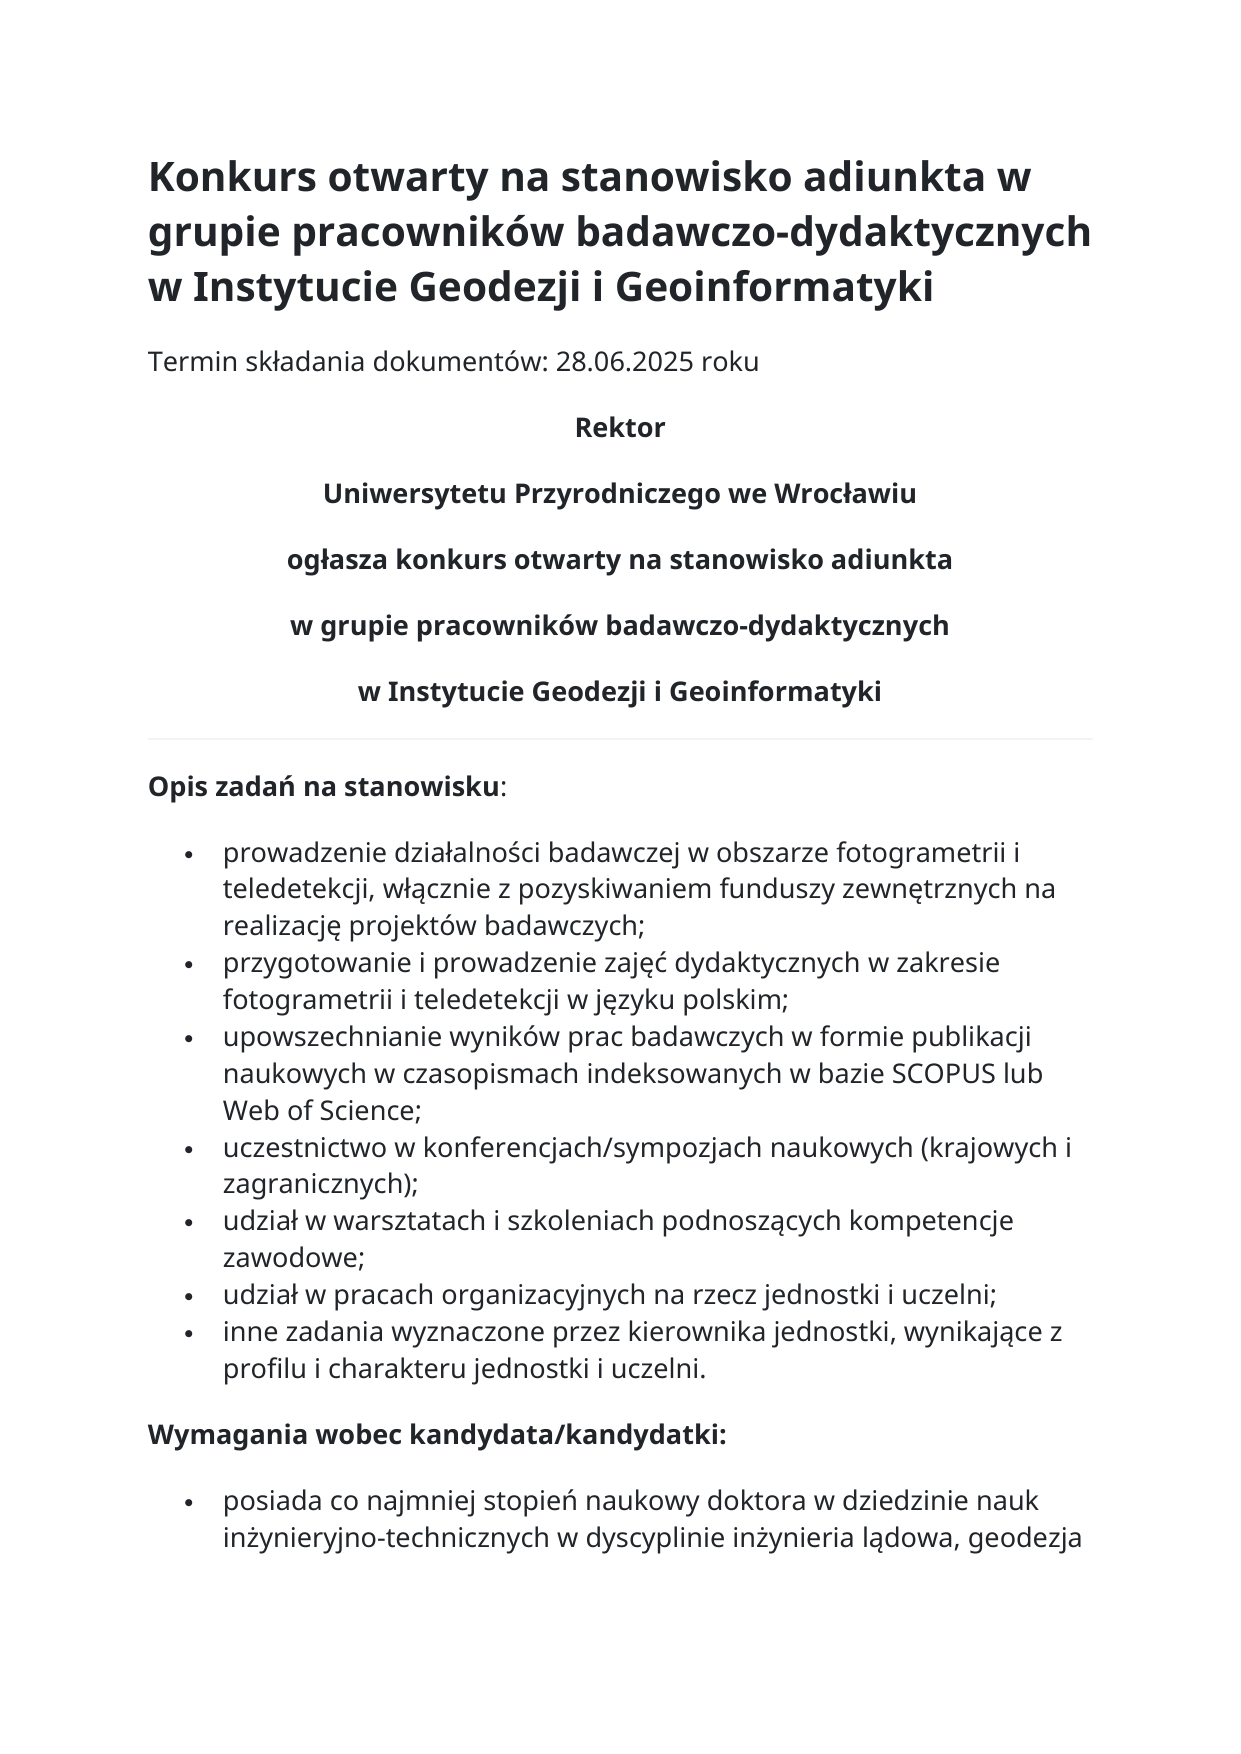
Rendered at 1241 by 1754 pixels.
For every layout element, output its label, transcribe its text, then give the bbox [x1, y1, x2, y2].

list prowadzenie działalności badawczej w obszarze fotogrametrii i teledetekcji, włącznie z pozyskiwaniem funduszy zewnętrznych na realizację projektów badawczych; [185, 833, 1093, 944]
text Termin składania dokumentów: 28.06.2025 roku [148, 343, 1093, 379]
list upowszechnianie wyników prac badawczych w formie publikacji naukowych w czasopismach indeksowanych w bazie SCOPUS lub Web of Science; [185, 1017, 1093, 1128]
text w Instytucie Geodezji i Geoinformatyki [148, 673, 1093, 710]
list inne zadania wyznaczone przez kierownika jednostki, wynikające z profilu i charakteru jednostki i uczelni. [185, 1312, 1093, 1386]
list udział w warsztatach i szkoleniach podnoszących kompetencje zawodowe; [185, 1202, 1093, 1276]
text Wymagania wobec kandydata/kandydatki: [148, 1415, 1093, 1452]
text w grupie pracowników badawczo-dydaktycznych [148, 607, 1093, 644]
list przygotowanie i prowadzenie zajęć dydaktycznych w zakresie fotogrametrii i teledetekcji w języku polskim; [185, 944, 1093, 1017]
text Konkurs otwarty na stanowisko adiunkta w grupie pracowników badawczo-dydaktycznych w Instytucie Geodezji i Geoinformatyki [148, 148, 1093, 313]
text Opis zadań na stanowisku: [148, 767, 1093, 804]
list uczestnictwo w konferencjach/sympozjach naukowych (krajowych i zagranicznych); [185, 1128, 1093, 1202]
text ogłasza konkurs otwarty na stanowisko adiunkta [148, 541, 1093, 578]
list udział w pracach organizacyjnych na rzecz jednostki i uczelni; [185, 1276, 1093, 1312]
text Rektor [148, 409, 1093, 446]
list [185, 1481, 1093, 1555]
text Uniwersytetu Przyrodniczego we Wrocławiu [148, 475, 1093, 512]
